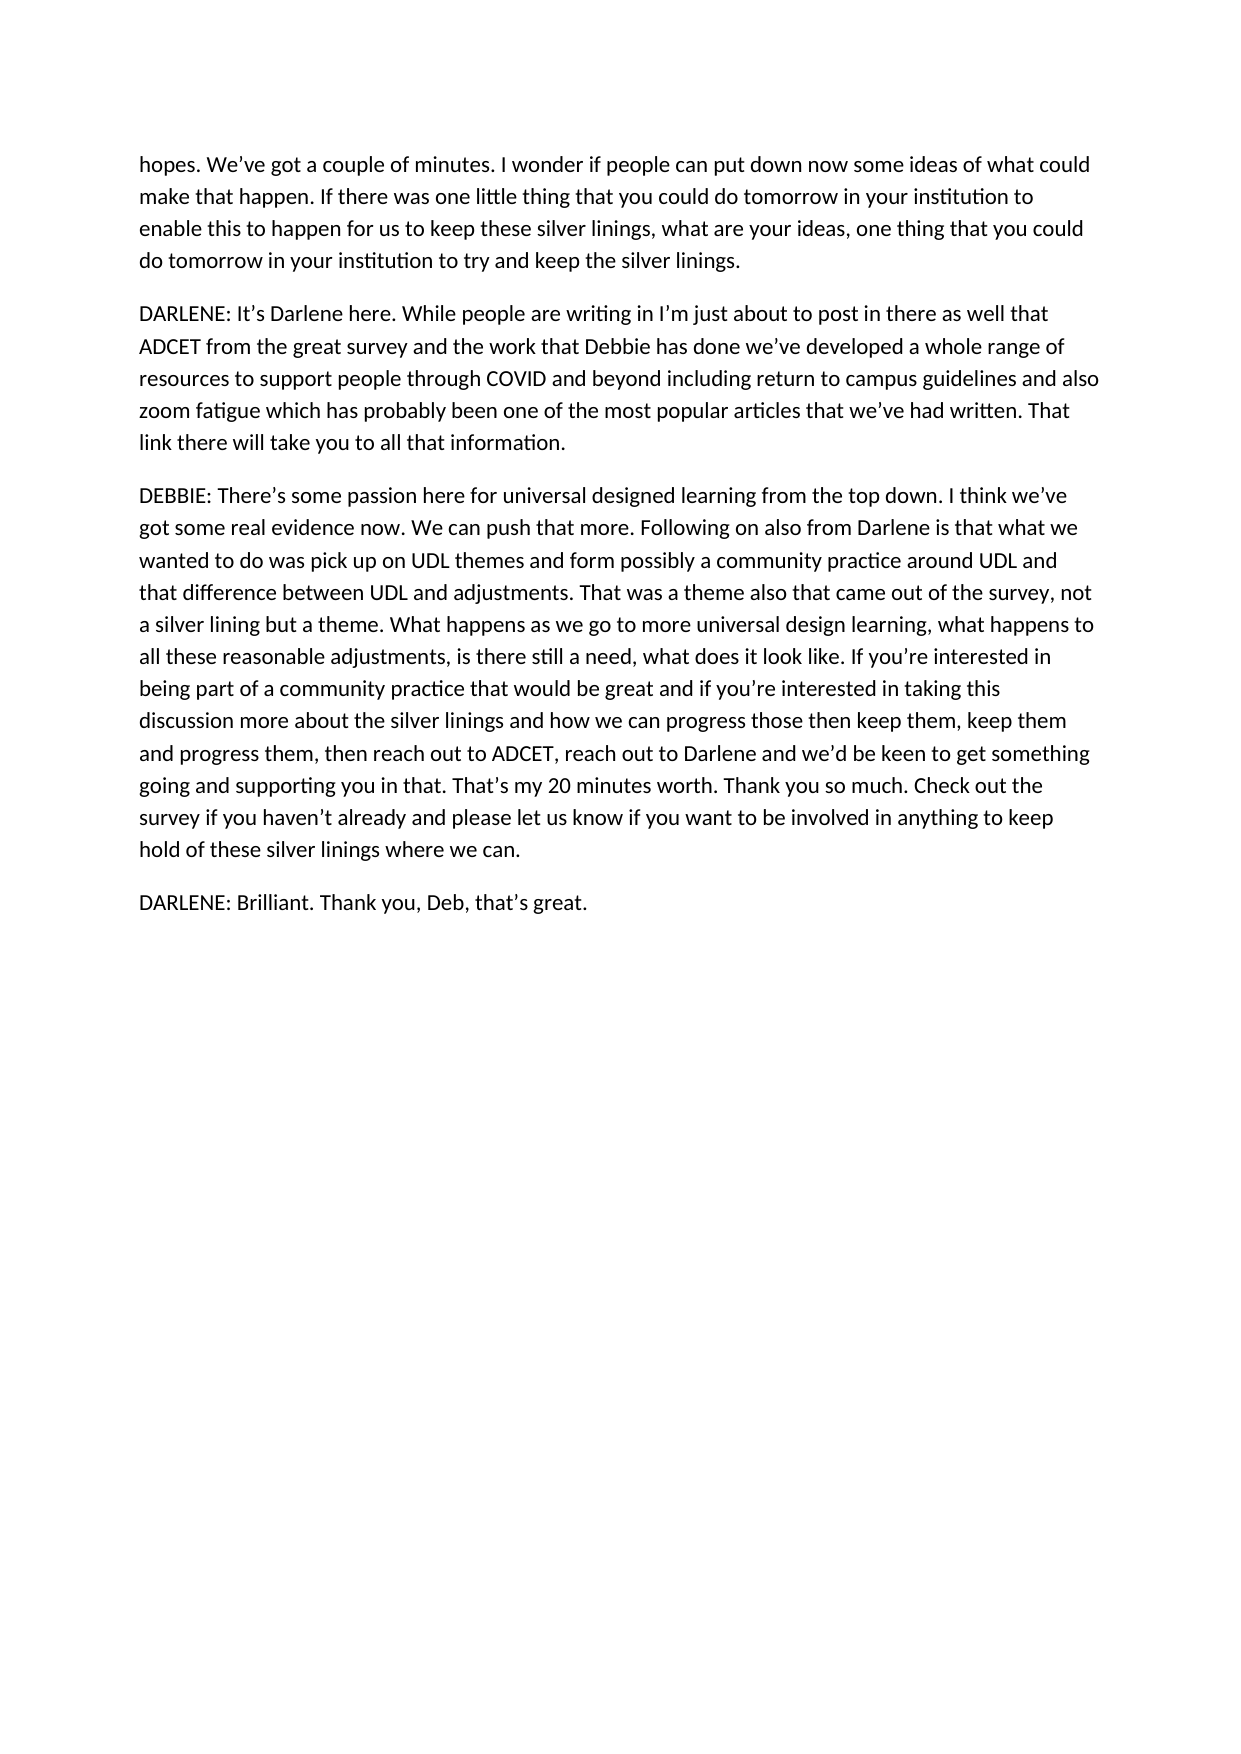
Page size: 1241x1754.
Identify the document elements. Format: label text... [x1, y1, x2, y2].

text DARLENE: It’s Darlene here. While people are writing in I’m just about to post in there as well that ADCET from the great survey and the work that Debbie has done we’ve developed a whole range of resources to support people through COVID and beyond including return to campus guidelines and also zoom fatigue which has probably been one of the most popular articles that we’ve had written. That link there will take you to all that information. [139, 299, 1101, 456]
text DEBBIE: There’s some passion here for universal designed learning from the top down. I think we’ve got some real evidence now. We can push that more. Following on also from Darlene is that what we wanted to do was pick up on UDL themes and form possibly a community practice around UDL and that difference between UDL and adjustments. That was a theme also that came out of the survey, not a silver lining but a theme. What happens as we go to more universal design learning, what happens to all these reasonable adjustments, is there still a need, what does it look like. If you’re interested in being part of a community practice that would be great and if you’re interested in taking this discussion more about the silver linings and how we can progress those then keep them, keep them and progress them, then reach out to ADCET, reach out to Darlene and we’d be keen to get something going and supporting you in that. That’s my 20 minutes worth. Thank you so much. Check out the survey if you haven’t already and please let us know if you want to be involved in anything to keep hold of these silver linings where we can. [139, 481, 1101, 863]
text DARLENE: Brilliant. Thank you, Deb, that’s great. [139, 888, 1101, 916]
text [139, 150, 1101, 274]
